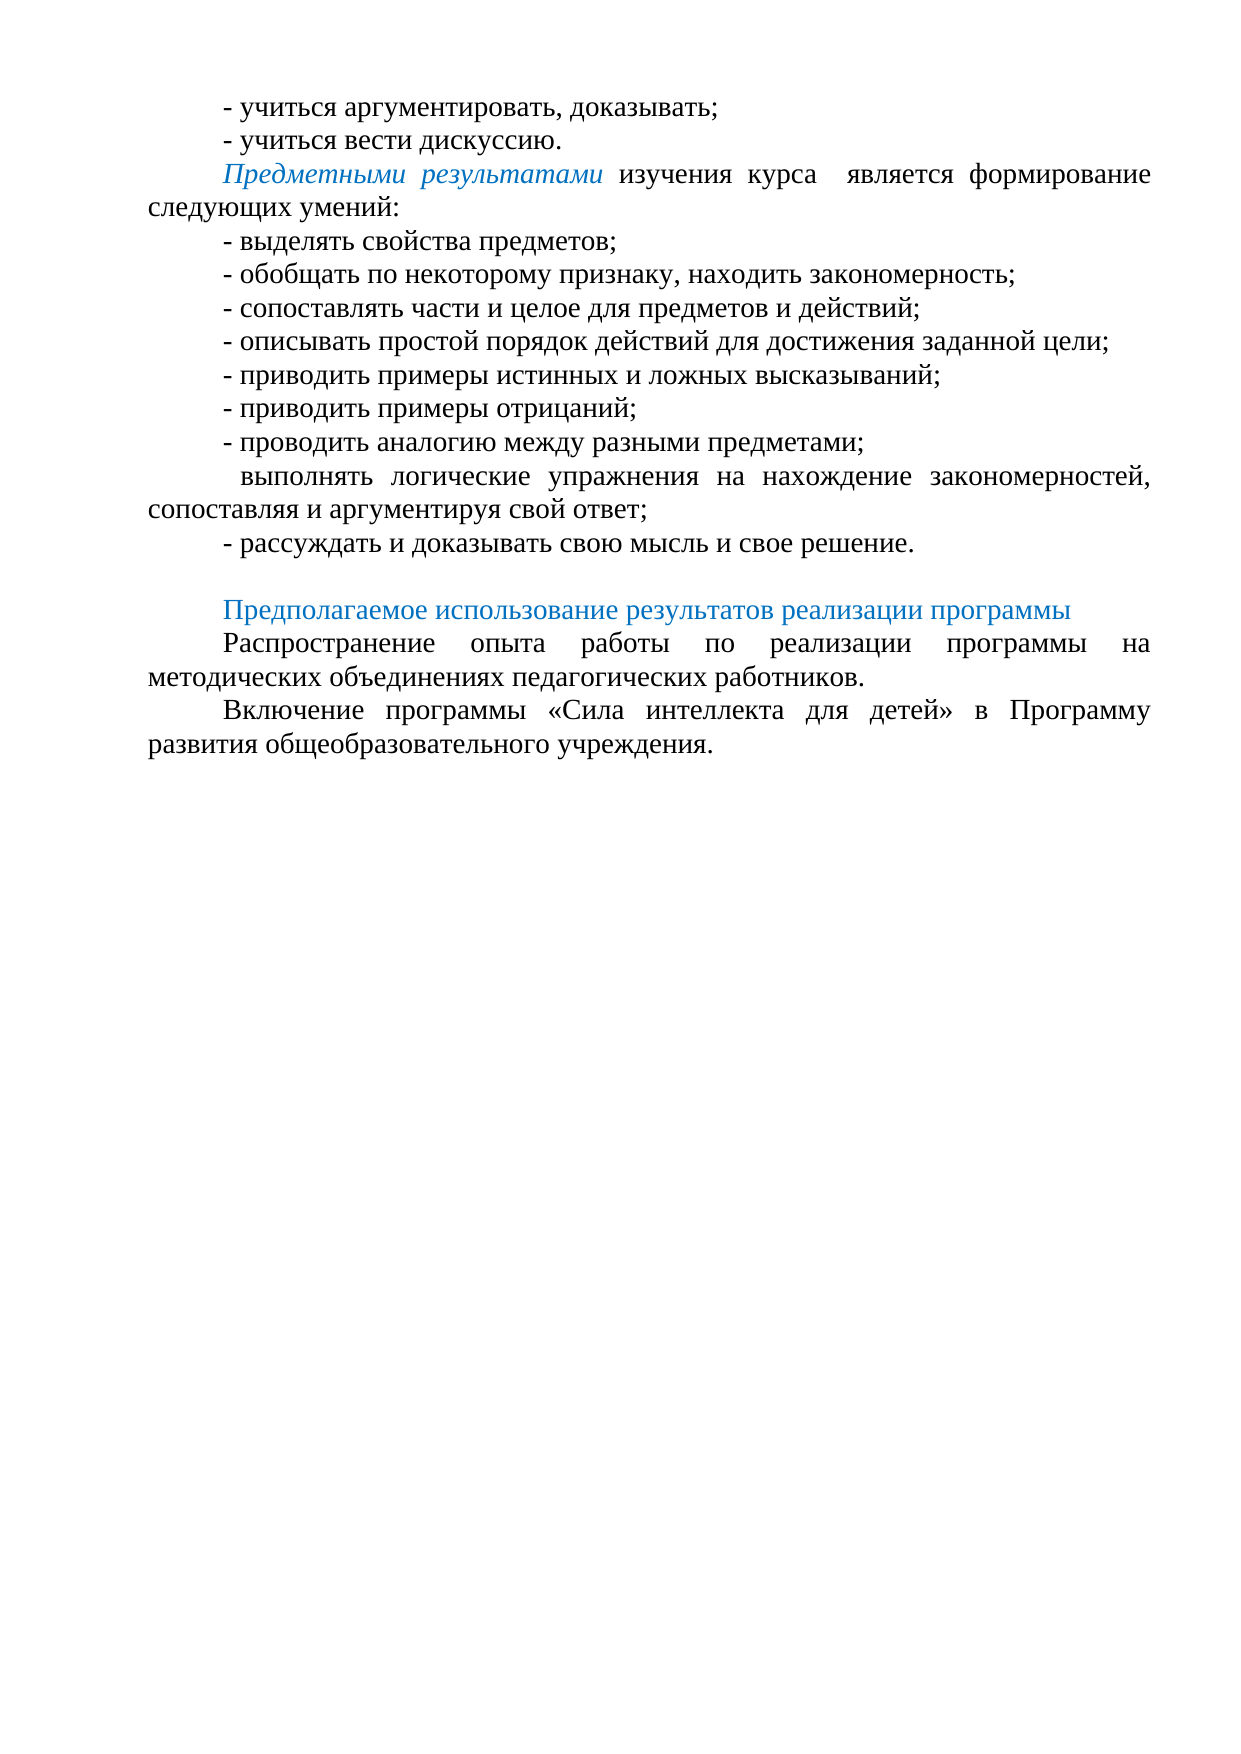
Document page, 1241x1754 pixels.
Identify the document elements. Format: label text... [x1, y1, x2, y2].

text Распространение опыта работы по реализации программы на методических объединениях педагогических работников. [148, 625, 1152, 692]
text - обобщать по некоторому признаку, находить закономерность; [148, 256, 1152, 290]
text - описывать простой порядок действий для достижения заданной цели; [148, 323, 1152, 357]
text - учиться вести дискуссию. [148, 122, 1152, 156]
text - проводить аналогию между разными предметами; [148, 424, 1152, 458]
text - рассуждать и доказывать свою мысль и свое решение. [148, 525, 1152, 558]
text - учиться аргументировать, доказывать; [148, 89, 1152, 122]
text Предполагаемое использование результатов реализации программы [148, 592, 1152, 625]
text - выделять свойства предметов; [148, 223, 1152, 256]
text выполнять логические упражнения на нахождение закономерностей, сопоставляя и аргументируя свой ответ; [148, 458, 1152, 525]
text - сопоставлять части и целое для предметов и действий; [148, 290, 1152, 323]
text - приводить примеры истинных и ложных высказываний; [148, 357, 1152, 391]
text - приводить примеры отрицаний; [148, 391, 1152, 424]
text Предметными результатами изучения курса является формирование следующих умений: [148, 156, 1152, 223]
text Включение программы «Сила интеллекта для детей» в Программу развития общеобразовательного учреждения. [148, 692, 1152, 759]
